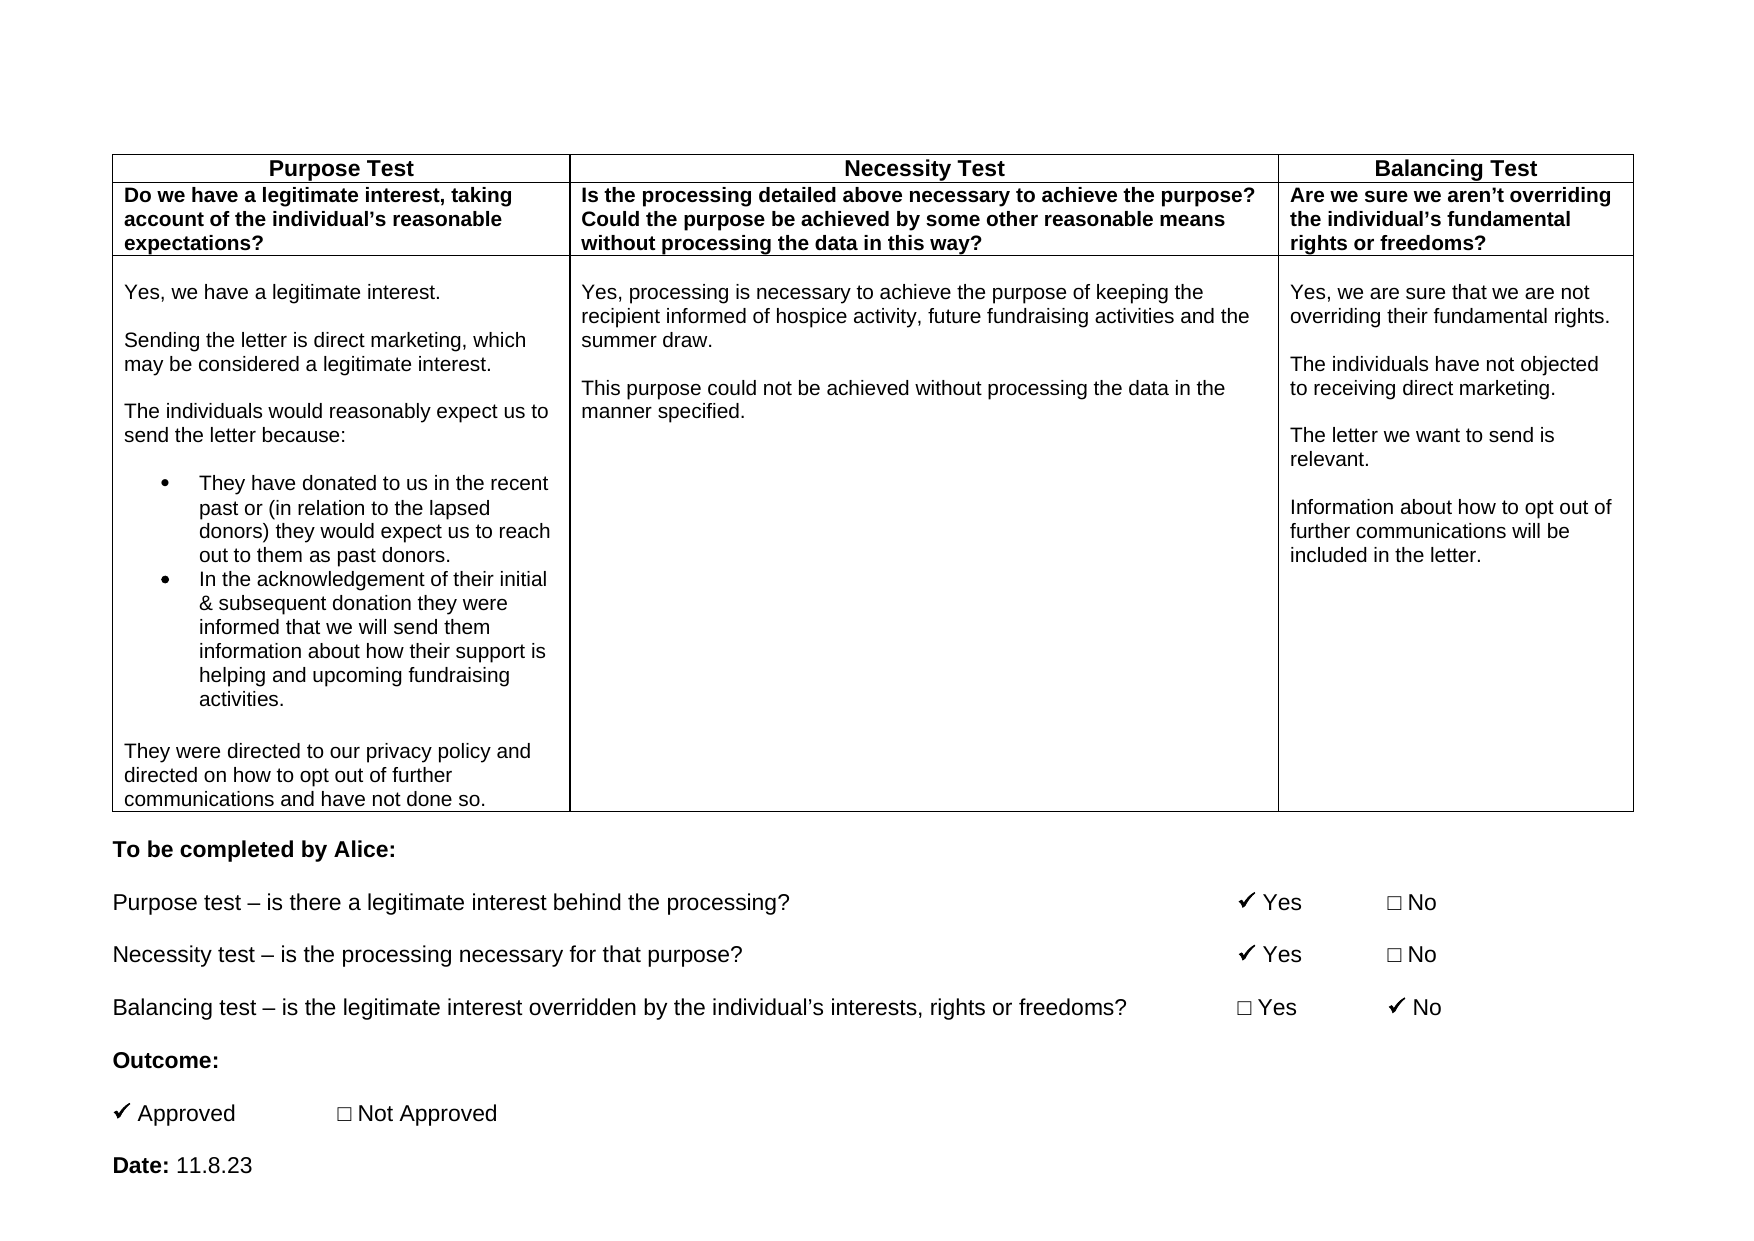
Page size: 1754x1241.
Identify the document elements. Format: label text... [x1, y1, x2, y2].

text Balancing test – is the legitimate interest overridden by the individual’s interests, rights or freedoms? □ Yes No [112, 994, 1642, 1020]
text To be completed by Alice: [112, 812, 1642, 862]
table_header Purpose Test [113, 155, 569, 182]
table_cell Yes, we are sure that we are not overriding their fundamental rights. The individuals have not objected to receiving direct marketing. The letter we want to send is relevant. Information about how to opt out of further communications will be included in the letter. [1279, 256, 1633, 811]
table_cell Yes, processing is necessary to achieve the purpose of keeping the recipient informed of hospice activity, future fundraising activities and the summer draw. This purpose could not be achieved without processing the data in the manner specified. [571, 256, 1278, 811]
table_header Balancing Test [1279, 155, 1633, 182]
table_cell Yes, we have a legitimate interest. Sending the letter is direct marketing, which may be considered a legitimate interest. The individuals would reasonably expect us to send the letter because: They have donated to us in the recent past or (in relation to the lapsed donors) they would expect us to reach out to them as past donors. In the acknowledgement of their initial & subsequent donation they were informed that we will send them information about how their support is helping and upcoming fundraising activities. They were directed to our privacy policy and directed on how to opt out of further communications and have not done so. [113, 256, 569, 811]
table_header Necessity Test [571, 155, 1278, 182]
text Outcome: [112, 1047, 1642, 1073]
text Purpose test – is there a legitimate interest behind the processing? Yes □ No [112, 889, 1642, 915]
text Approved □ Not Approved [112, 1099, 1642, 1126]
table_cell Do we have a legitimate interest, taking account of the individual’s reasonable expectations? [113, 183, 569, 254]
text Date: 11.8.23 [112, 1152, 1642, 1178]
table_cell Is the processing detailed above necessary to achieve the purpose? Could the purpose be achieved by some other reasonable means without processing the data in this way? [571, 183, 1278, 254]
text Necessity test – is the processing necessary for that purpose? Yes □ No [112, 941, 1642, 968]
table_cell Are we sure we aren’t overriding the individual’s fundamental rights or freedoms? [1279, 183, 1633, 254]
